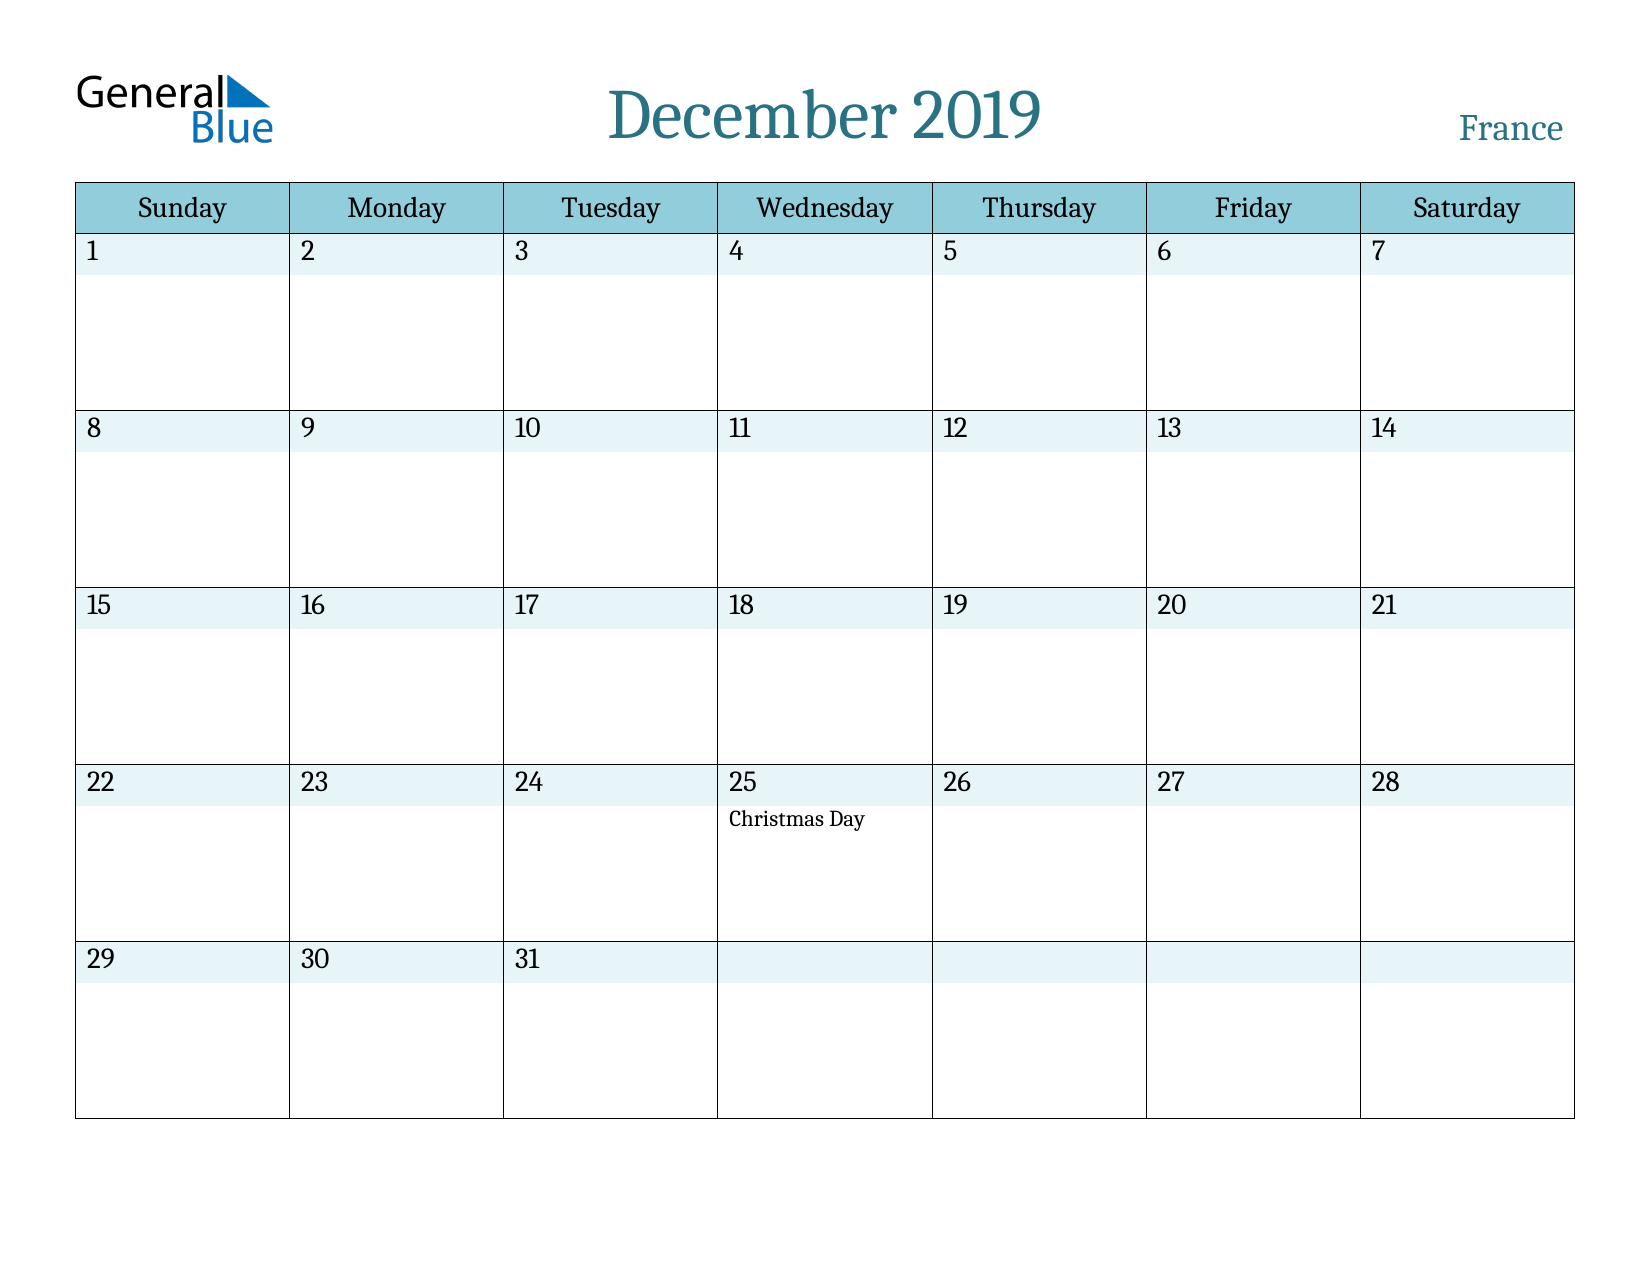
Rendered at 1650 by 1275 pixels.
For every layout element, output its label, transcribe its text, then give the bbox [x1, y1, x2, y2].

table_cell Thursday [933, 183, 1146, 233]
table_cell [1361, 452, 1574, 587]
table_cell Wednesday [718, 183, 932, 233]
table_cell [504, 275, 717, 410]
table_cell Saturday [1361, 183, 1574, 233]
table_cell [718, 452, 932, 587]
table_cell 6 [1147, 234, 1360, 275]
table_cell [933, 629, 1146, 764]
table_cell 31 [504, 942, 717, 983]
table_cell 30 [290, 942, 503, 983]
table_cell 21 [1361, 588, 1574, 629]
table_cell 20 [1147, 588, 1360, 629]
table_cell Friday [1147, 183, 1360, 233]
table_cell 25 [718, 765, 932, 806]
table_cell [76, 275, 289, 410]
table_cell 13 [1147, 411, 1360, 452]
table_cell [290, 275, 503, 410]
table_cell 29 [76, 942, 289, 983]
table_cell [933, 275, 1146, 410]
table_cell 8 [76, 411, 289, 452]
table_cell [504, 806, 717, 941]
table_cell [933, 452, 1146, 587]
table_cell [1147, 629, 1360, 764]
table_cell Sunday [76, 183, 289, 233]
table_cell [718, 942, 932, 983]
table_cell 19 [933, 588, 1146, 629]
table_cell [1147, 452, 1360, 587]
table_cell 12 [933, 411, 1146, 452]
table_cell 4 [718, 234, 932, 275]
table_cell 5 [933, 234, 1146, 275]
table_cell Monday [290, 183, 503, 233]
table_cell 24 [504, 765, 717, 806]
table_cell 16 [290, 588, 503, 629]
table_cell 17 [504, 588, 717, 629]
table_cell [1361, 806, 1574, 941]
table_cell [504, 983, 717, 1118]
table_cell [1147, 942, 1360, 983]
table_header [76, 75, 503, 182]
table_cell [718, 629, 932, 764]
table_cell [290, 983, 503, 1118]
table_cell [290, 806, 503, 941]
table_cell [1147, 983, 1360, 1118]
table_cell [1361, 983, 1574, 1118]
table_cell [76, 629, 289, 764]
table_cell 27 [1147, 765, 1360, 806]
table_cell [76, 452, 289, 587]
table_cell 28 [1361, 765, 1574, 806]
table_cell 3 [504, 234, 717, 275]
table_cell 18 [718, 588, 932, 629]
table_cell 2 [290, 234, 503, 275]
table_header France [1146, 75, 1574, 182]
table_cell [76, 806, 289, 941]
table_cell Tuesday [504, 183, 717, 233]
table_cell 14 [1361, 411, 1574, 452]
table_cell [290, 629, 503, 764]
table_cell [1361, 629, 1574, 764]
table_cell 15 [76, 588, 289, 629]
table_cell [1361, 942, 1574, 983]
table_cell 22 [76, 765, 289, 806]
table_cell 1 [76, 234, 289, 275]
table_cell Christmas Day [718, 806, 932, 941]
table_cell [1361, 275, 1574, 410]
picture [77, 75, 273, 143]
table_cell [1147, 275, 1360, 410]
table_cell 26 [933, 765, 1146, 806]
table_cell [718, 983, 932, 1118]
table_cell [76, 983, 289, 1118]
table_cell [933, 983, 1146, 1118]
table_cell [1147, 806, 1360, 941]
table_cell 11 [718, 411, 932, 452]
table_cell 10 [504, 411, 717, 452]
table_cell [504, 452, 717, 587]
table_header December 2019 [504, 75, 1146, 182]
table_cell 7 [1361, 234, 1574, 275]
table_cell [504, 629, 717, 764]
table_cell [290, 452, 503, 587]
table_cell [933, 806, 1146, 941]
table_cell [718, 275, 932, 410]
table_cell [933, 942, 1146, 983]
table_cell 9 [290, 411, 503, 452]
table_cell 23 [290, 765, 503, 806]
